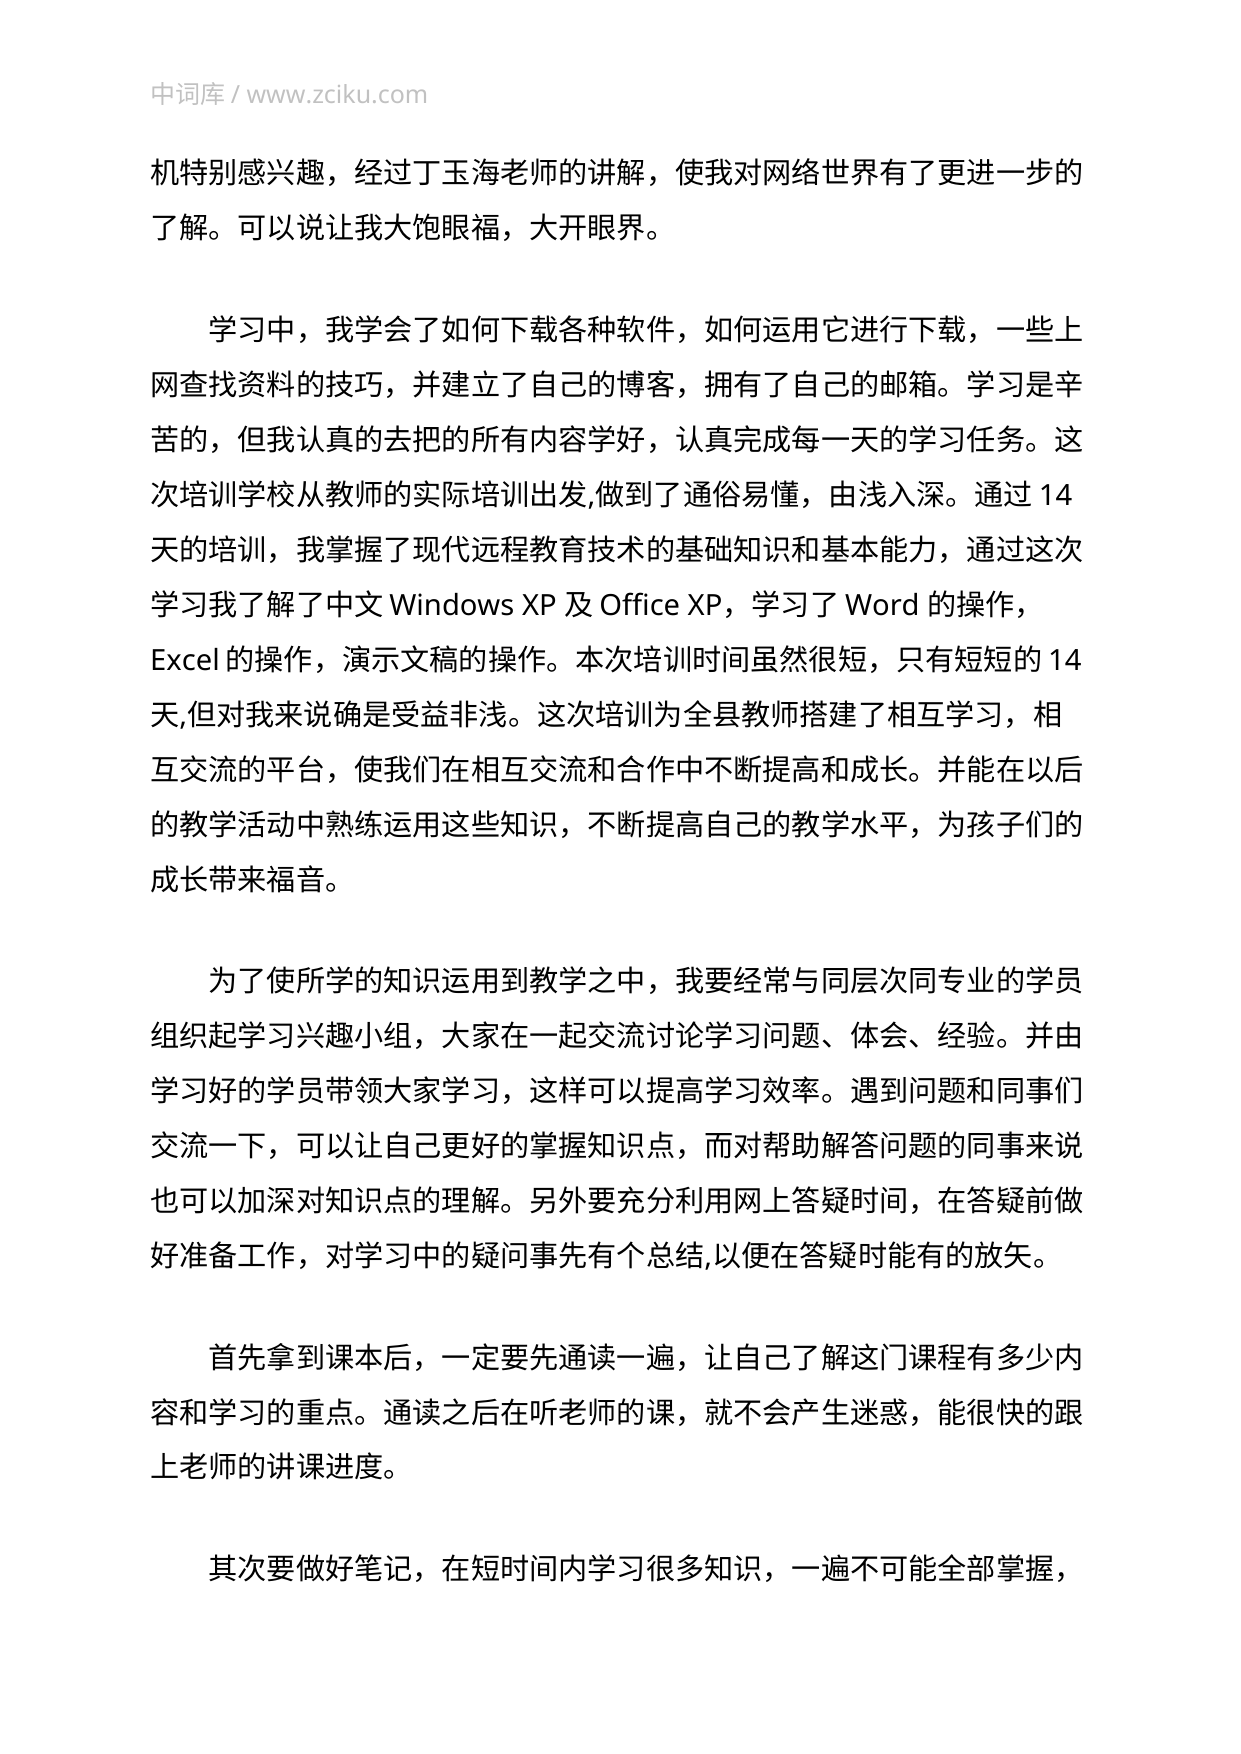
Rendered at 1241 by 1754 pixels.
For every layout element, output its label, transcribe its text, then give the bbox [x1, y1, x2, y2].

text 为了使所学的知识运用到教学之中，我要经常与同层次同专业的学员组织起学习兴趣小组，大家在一起交流讨论学习问题、体会、经验。并由学习好的学员带领大家学习，这样可以提高学习效率。遇到问题和同事们交流一下，可以让自己更好的掌握知识点，而对帮助解答问题的同事来说也可以加深对知识点的理解。另外要充分利用网上答疑时间，在答疑前做好准备工作，对学习中的疑问事先有个总结,以便在答疑时能有的放矢。 [150, 958, 1090, 1275]
text 首先拿到课本后，一定要先通读一遍，让自己了解这门课程有多少内容和学习的重点。通读之后在听老师的课，就不会产生迷惑，能很快的跟上老师的讲课进度。 [150, 1334, 1090, 1486]
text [150, 150, 1090, 247]
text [150, 1546, 1090, 1588]
text 学习中，我学会了如何下载各种软件，如何运用它进行下载，一些上网查找资料的技巧，并建立了自己的博客，拥有了自己的邮箱。学习是辛苦的，但我认真的去把的所有内容学好，认真完成每一天的学习任务。这次培训学校从教师的实际培训出发,做到了通俗易懂，由浅入深。通过14天的培训，我掌握了现代远程教育技术的基础知识和基本能力，通过这次学习我了解了中文Windows XP 及Office XP，学习了Word 的操作，Excel的操作，演示文稿的操作。本次培训时间虽然很短，只有短短的14天,但对我来说确是受益非浅。这次培训为全县教师搭建了相互学习，相互交流的平台，使我们在相互交流和合作中不断提高和成长。并能在以后的教学活动中熟练运用这些知识，不断提高自己的教学水平，为孩子们的成长带来福音。 [150, 307, 1090, 898]
